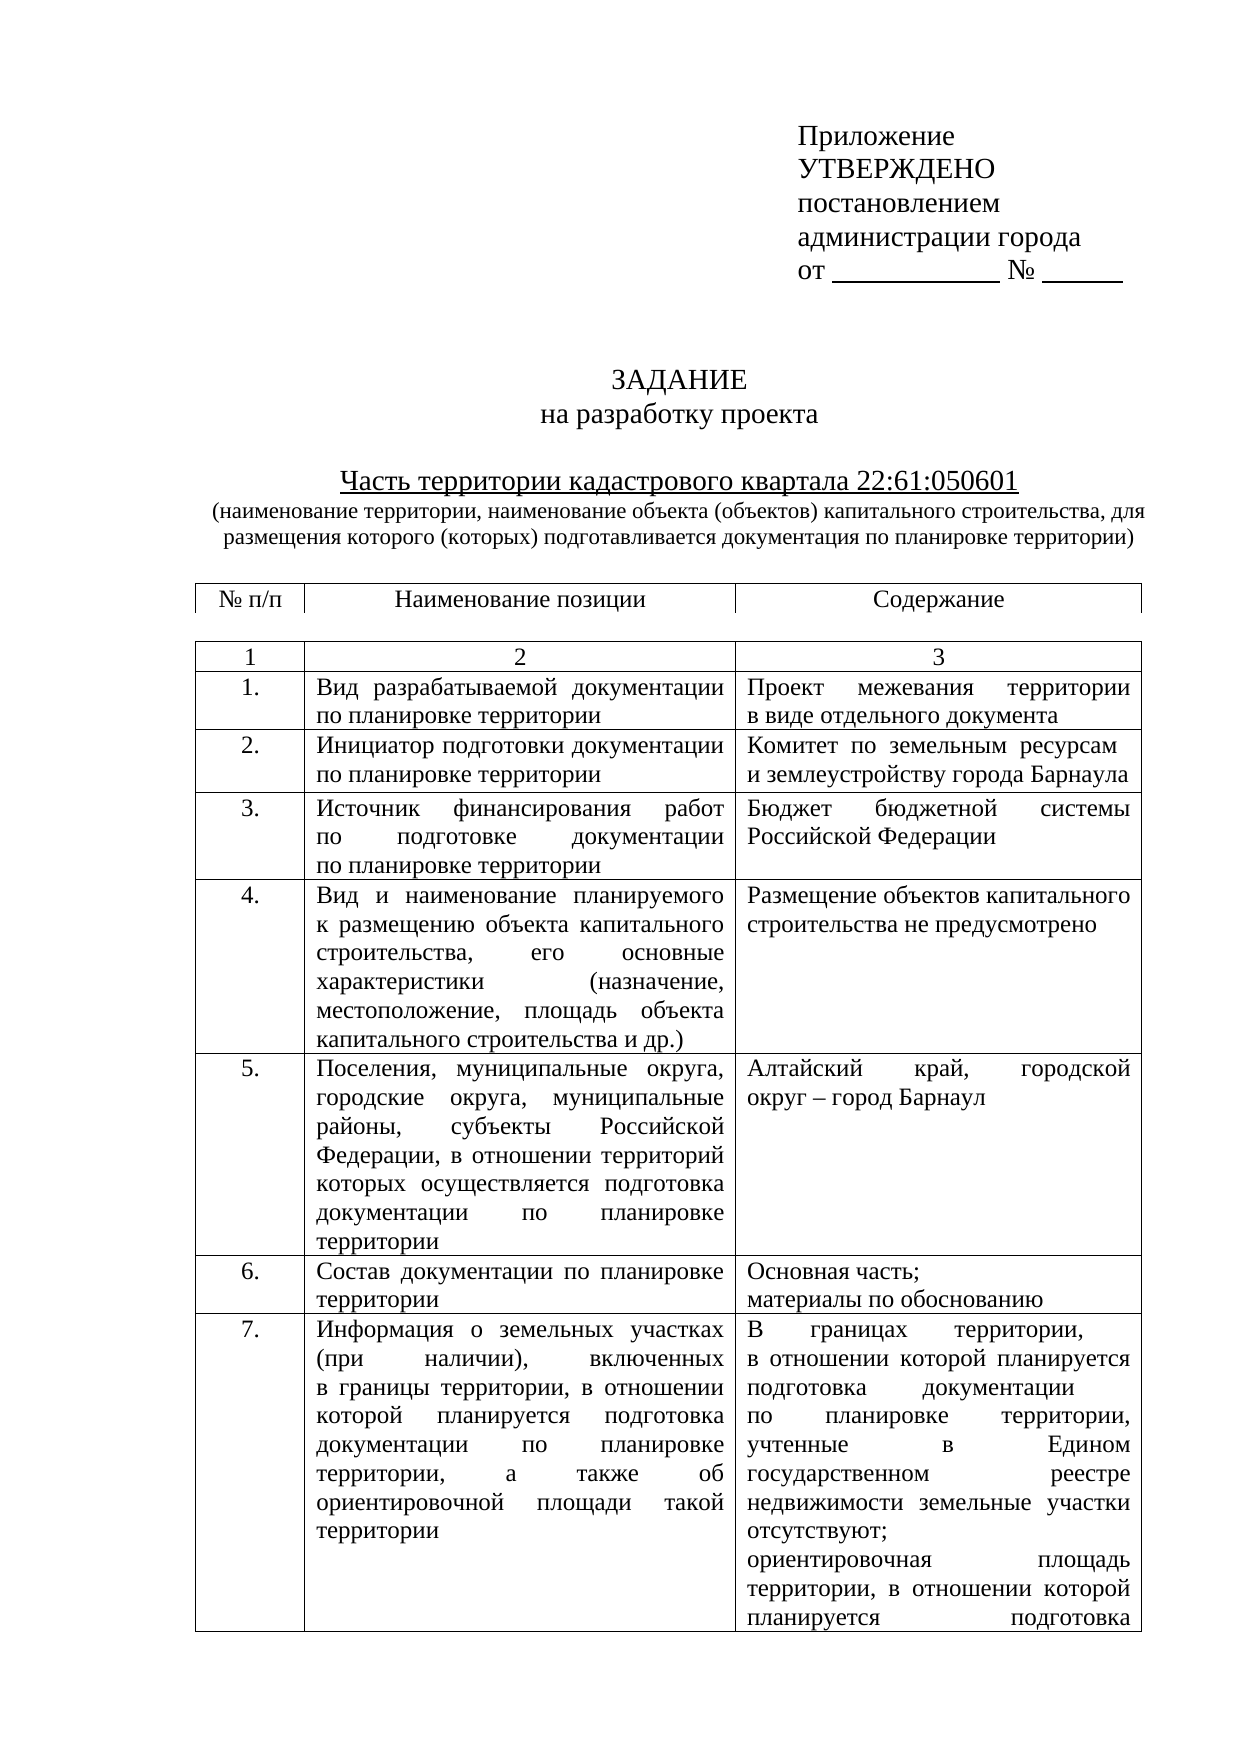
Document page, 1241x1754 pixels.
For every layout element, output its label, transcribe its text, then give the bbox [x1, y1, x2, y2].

text (наименование территории, наименование объекта (объектов) капитального строительства, для размещения которого (которых) подготавливается документация по планировке территории) [207, 497, 1152, 549]
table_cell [305, 1314, 735, 1631]
table_cell 7. [196, 1314, 304, 1631]
text администрации города [207, 219, 1152, 252]
text от № 1 [207, 252, 1152, 286]
table_cell Состав документации по планировке территории [305, 1256, 735, 1313]
table_header Содержание [736, 584, 1141, 613]
table_cell 3. [196, 793, 304, 879]
table_cell Размещение объектов капитального строительства не предусмотрено [736, 880, 1141, 1052]
text УТВЕРЖДЕНО [793, 152, 1152, 185]
table_cell Инициатор подготовки документации по планировке территории [305, 730, 735, 792]
text ЗАДАНИЕ [207, 362, 1152, 396]
table_header 2 [305, 642, 735, 671]
table_cell 1. [196, 672, 304, 729]
table_cell Основная часть; материалы по обоснованию [736, 1256, 1141, 1313]
text на разработку проекта [207, 396, 1152, 429]
table_cell Вид и наименование планируемого к размещению объекта капитального строительства, его основные характеристики (назначение, местоположение, площадь объекта капитального строительства и др.) [305, 880, 735, 1052]
table_cell Вид разрабатываемой документации по планировке территории [305, 672, 735, 729]
table_cell 6. [196, 1256, 304, 1313]
text Приложение [207, 118, 1152, 152]
table_cell Поселения, муниципальные округа, городские округа, муниципальные районы, субъекты Российской Федерации, в отношении территорий которых осуществляется подготовка документации по планировке территории [305, 1054, 735, 1255]
table_header 1 [196, 642, 304, 671]
table_cell 4. [196, 880, 304, 1052]
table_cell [736, 1314, 1141, 1631]
text постановлением [793, 185, 1152, 219]
table_cell Комитет по земельным ресурсам и землеустройству города Барнаула [736, 730, 1141, 792]
table_cell Бюджет бюджетной системы Российской Федерации [736, 793, 1141, 879]
table_header 3 [736, 642, 1141, 671]
text Часть территории кадастрового квартала 22:61:050601 [207, 463, 1152, 497]
table_header № п/п [196, 584, 304, 613]
table_cell Алтайский край, городской округ – город Барнаул [736, 1054, 1141, 1255]
table_header Наименование позиции [305, 584, 735, 613]
table_cell 2. [196, 730, 304, 792]
table_cell Источник финансирования работ по подготовке документации по планировке территории [305, 793, 735, 879]
table_cell 5. [196, 1054, 304, 1255]
table_cell Проект межевания территории в виде отдельного документа [736, 672, 1141, 729]
